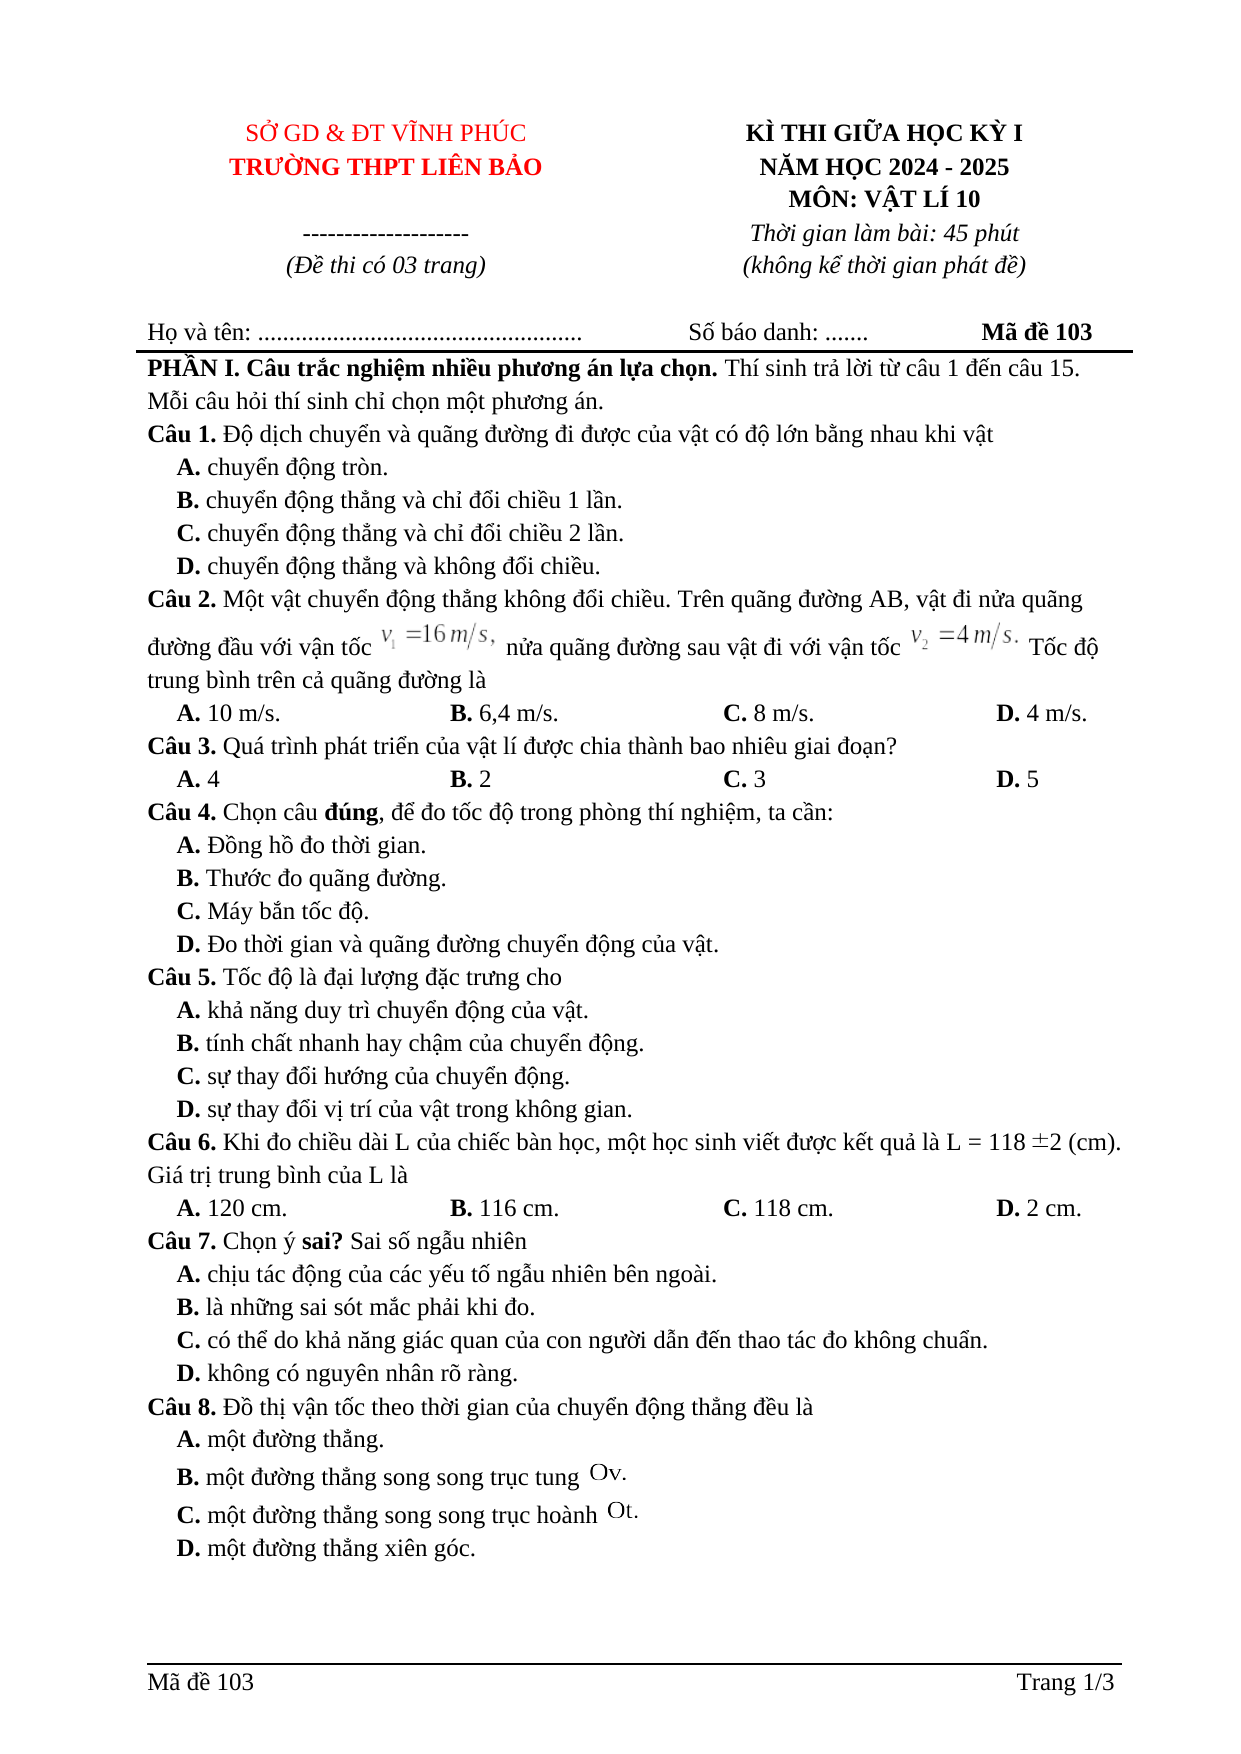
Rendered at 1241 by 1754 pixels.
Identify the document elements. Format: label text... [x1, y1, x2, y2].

text B. là những sai sót mắc phải khi đo. [147, 1292, 1122, 1321]
list Câu 3. Quá trình phát triển của vật lí được chia thành bao nhiêu giai đoạn? [147, 731, 1122, 760]
text C. chuyển động thẳng và chỉ đổi chiều 2 lần. [147, 518, 1122, 547]
text C. có thể do khả năng giác quan của con người dẫn đến thao tác đo không chuẩn. [147, 1326, 1122, 1354]
text D. Đo thời gian và quãng đường chuyển động của vật. [147, 929, 1122, 958]
text B. chuyển động thẳng và chỉ đổi chiều 1 lần. [147, 485, 1122, 514]
text Câu 1. Độ dịch chuyển và quãng đường đi được của vật có độ lớn bằng nhau khi vật [147, 419, 1122, 448]
text PHẦN I. Câu trắc nghiệm nhiều phương án lựa chọn. Thí sinh trả lời từ câu 1 đến câu 15. Mỗi câu hỏi thí sinh chỉ chọn một phương án. [147, 353, 1122, 414]
list Câu 6. Khi đo chiều dài L của chiếc bàn học, một học sinh viết được kết quả là L = 1182 (cm). Giá trị trung bình của L là [147, 1127, 1122, 1189]
text B. một đường thẳng song song trục tung [147, 1458, 1122, 1491]
text C. Máy bắn tốc độ. [147, 896, 1122, 925]
text A. 10 m/s. B. 6,4 m/s. C. 8 m/s. D. 4 m/s. [147, 698, 1122, 727]
text Câu 8. Đồ thị vận tốc theo thời gian của chuyển động thẳng đều là [147, 1392, 1122, 1420]
text C. một đường thẳng song song trục hoành [147, 1495, 1122, 1529]
text A. một đường thẳng. [147, 1424, 1122, 1453]
table_header SỞ GD & ĐT VĨNH PHÚC TRƯỜNG THPT LIÊN BẢO -------------------- (Đề thi có 03 trang) [136, 119, 636, 284]
text B. tính chất nhanh hay chậm của chuyển động. [147, 1028, 1122, 1057]
text A. 120 cm. B. 116 cm. C. 118 cm. D. 2 cm. [147, 1193, 1122, 1222]
table_header Mã đề 103 [941, 317, 1133, 350]
text D. chuyển động thẳng và không đổi chiều. [147, 551, 1122, 580]
list Câu 7. Chọn ý sai? Sai số ngẫu nhiên [147, 1226, 1122, 1255]
text A. khả năng duy trì chuyển động của vật. [147, 995, 1122, 1024]
list Câu 2. Một vật chuyển động thẳng không đổi chiều. Trên quãng đường AB, vật đi nửa quãng đường đầu với vận tốc nửa quãng đường sau vật đi với vận tốc Tốc độ trung bình trên cả quãng đường là [147, 584, 1122, 694]
text A. Đồng hồ đo thời gian. [147, 830, 1122, 859]
text B. Thước đo quãng đường. [147, 863, 1122, 892]
text D. một đường thẳng xiên góc. [147, 1533, 1122, 1562]
text A. 4 B. 2 C. 3 D. 5 [147, 764, 1122, 793]
table_header Họ và tên: .................................................... [136, 317, 677, 350]
text C. sự thay đổi hướng của chuyển động. [147, 1061, 1122, 1090]
table_header Số báo danh: ....... [677, 317, 941, 350]
text A. chịu tác động của các yếu tố ngẫu nhiên bên ngoài. [147, 1259, 1122, 1288]
text D. không có nguyên nhân rõ ràng. [147, 1358, 1122, 1387]
text D. sự thay đổi vị trí của vật trong không gian. [147, 1094, 1122, 1123]
table_header KÌ THI GIỮA HỌC KỲ I NĂM HỌC 2024 - 2025 MÔN: VẬT LÍ 10 Thời gian làm bài: 45 phút (không kể thời gian phát đề) [636, 119, 1133, 284]
list Câu 5. Tốc độ là đại lượng đặc trưng cho [147, 962, 1122, 991]
text A. chuyển động tròn. [147, 452, 1122, 481]
list Câu 4. Chọn câu đúng, để đo tốc độ trong phòng thí nghiệm, ta cần: [147, 797, 1122, 826]
